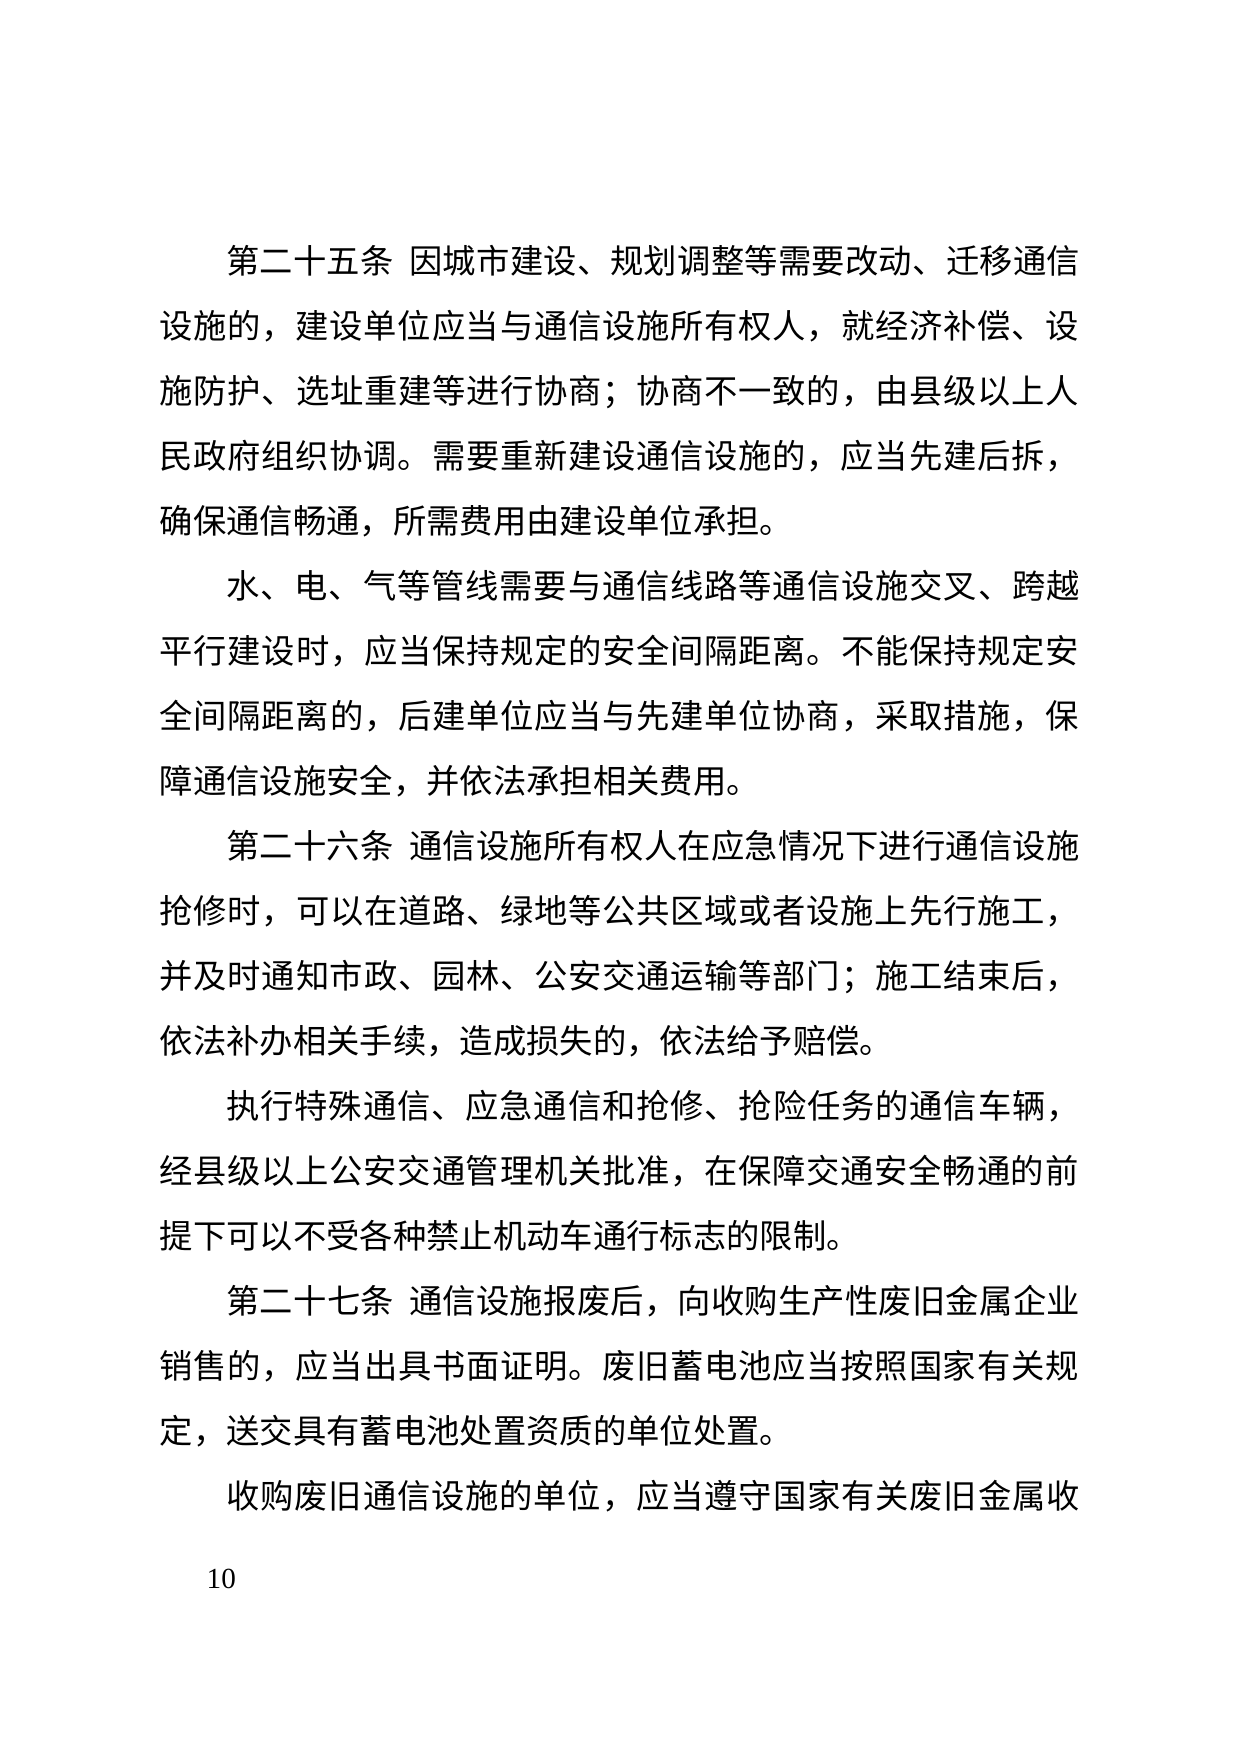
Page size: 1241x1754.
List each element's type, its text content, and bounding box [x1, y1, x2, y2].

text 第二十六条 通信设施所有权人在应急情况下进行通信设施抢修时，可以在道路、绿地等公共区域或者设施上先行施工，并及时通知市政、园林、公安交通运输等部门；施工结束后，依法补办相关手续，造成损失的，依法给予赔偿。 [159, 812, 1081, 1072]
text 水、电、气等管线需要与通信线路等通信设施交叉、跨越、平行建设时，应当保持规定的安全间隔距离。不能保持规定安全间隔距离的，后建单位应当与先建单位协商，采取措施，保障通信设施安全，并依法承担相关费用。 [159, 552, 1081, 812]
text 第二十五条 因城市建设、规划调整等需要改动、迁移通信设施的，建设单位应当与通信设施所有权人，就经济补偿、设施防护、选址重建等进行协商；协商不一致的，由县级以上人民政府组织协调。需要重新建设通信设施的，应当先建后拆，确保通信畅通，所需费用由建设单位承担。 [159, 227, 1081, 552]
text 第二十七条 通信设施报废后，向收购生产性废旧金属企业销售的，应当出具书面证明。废旧蓄电池应当按照国家有关规定，送交具有蓄电池处置资质的单位处置。 [159, 1267, 1081, 1462]
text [159, 1462, 1081, 1527]
text 执行特殊通信、应急通信和抢修、抢险任务的通信车辆，经县级以上公安交通管理机关批准，在保障交通安全畅通的前提下可以不受各种禁止机动车通行标志的限制。 [159, 1072, 1081, 1267]
